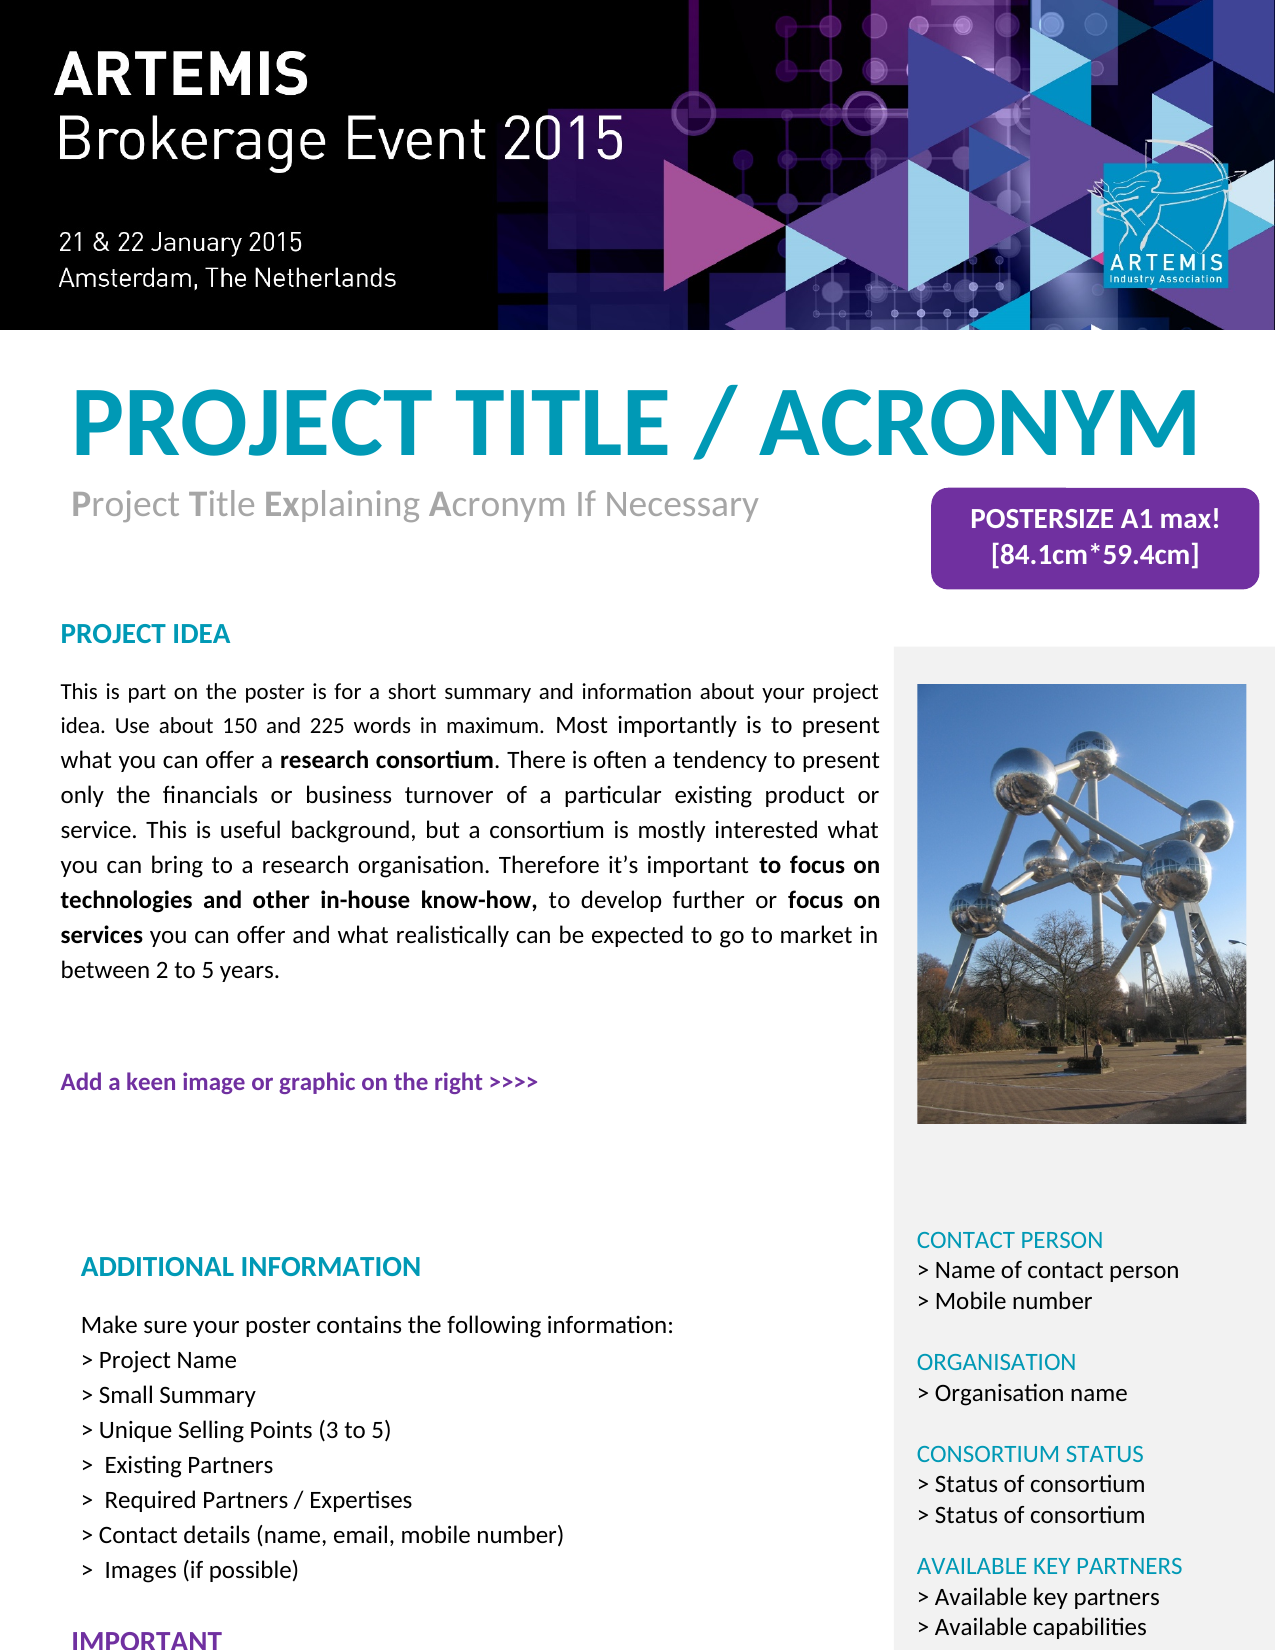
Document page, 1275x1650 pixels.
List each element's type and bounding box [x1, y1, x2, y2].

picture [0, 0, 1275, 330]
picture [917, 684, 1247, 1124]
